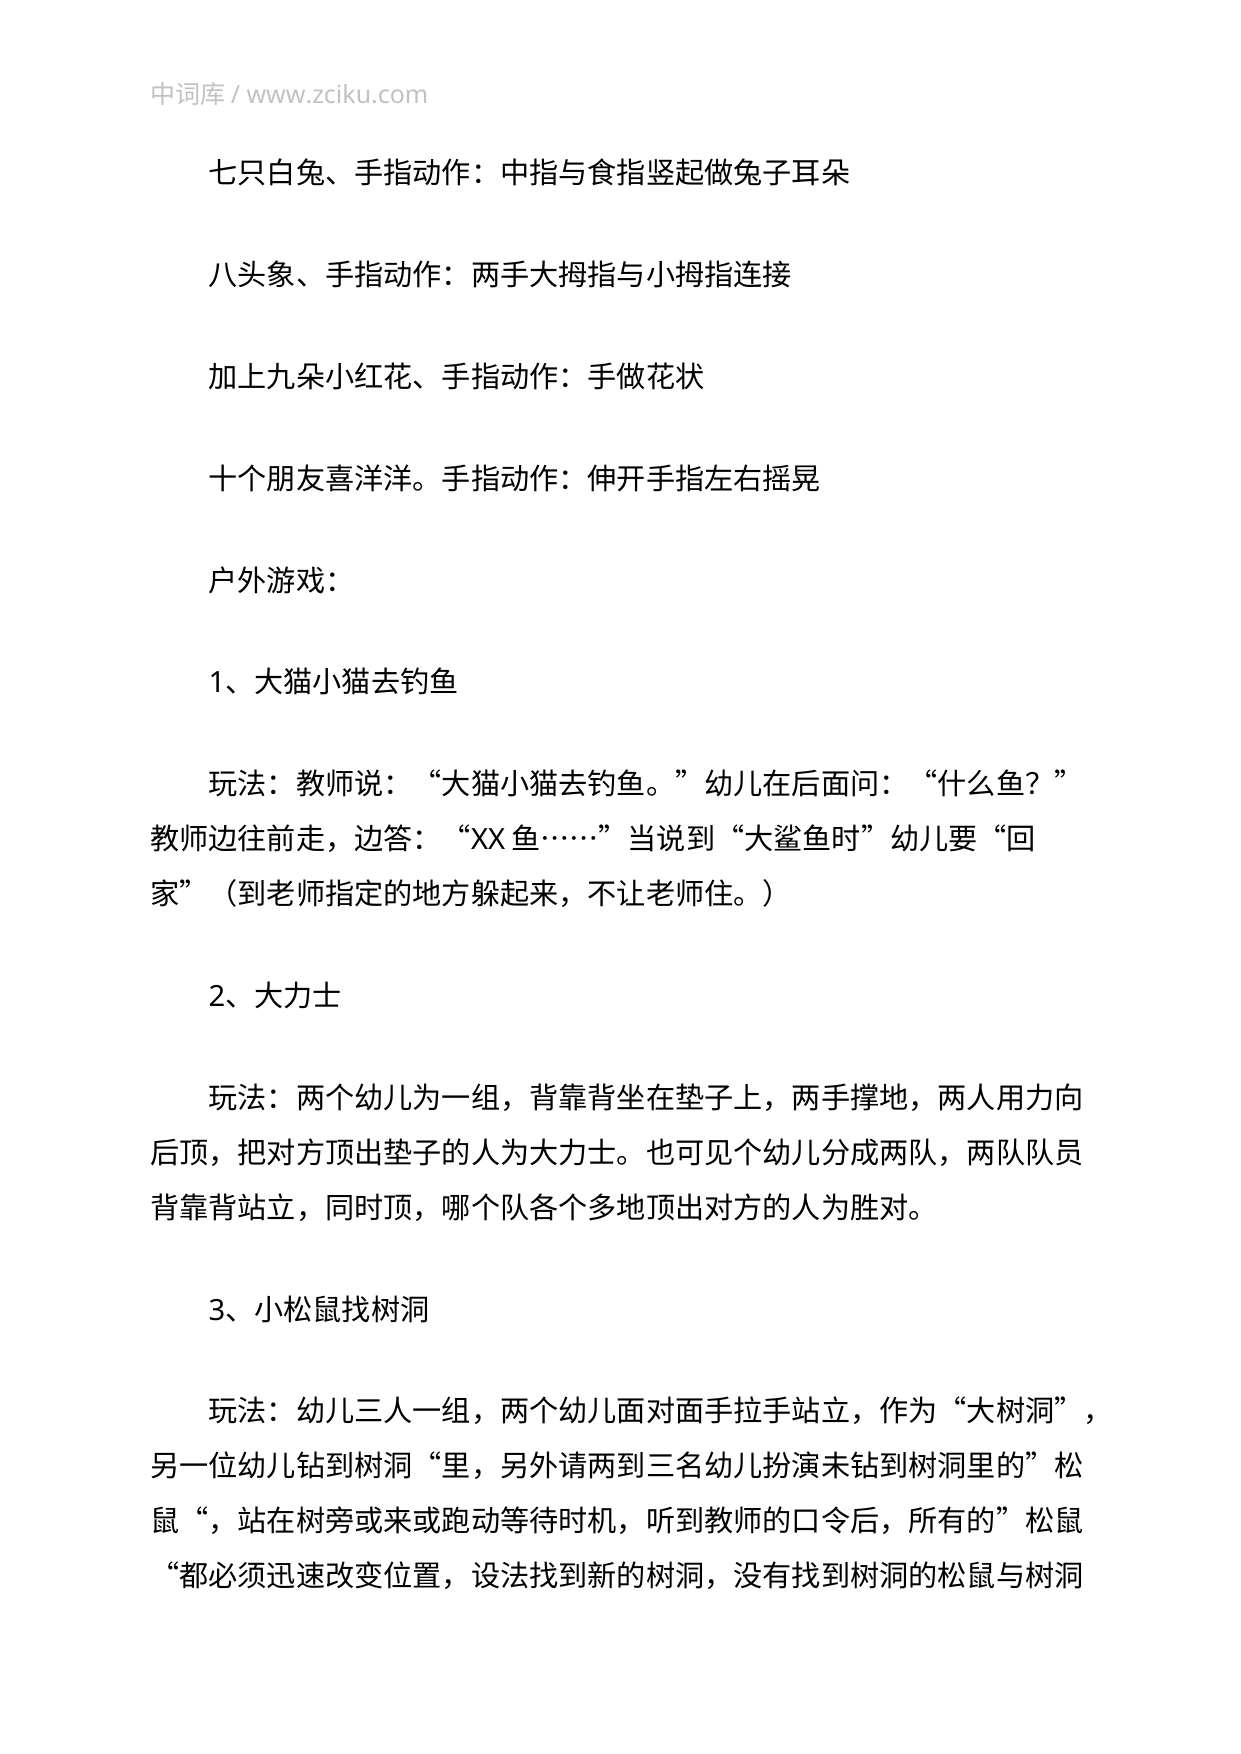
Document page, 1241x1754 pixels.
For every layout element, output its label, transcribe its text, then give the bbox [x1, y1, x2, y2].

text 2、大力士 [150, 972, 1090, 1015]
text 七只白兔、手指动作：中指与食指竖起做兔子耳朵 [150, 150, 1090, 192]
text 玩法：两个幼儿为一组，背靠背坐在垫子上，两手撑地，两人用力向后顶，把对方顶出垫子的人为大力士。也可见个幼儿分成两队，两队队员背靠背站立，同时顶，哪个队各个多地顶出对方的人为胜对。 [150, 1074, 1090, 1227]
text 十个朋友喜洋洋。手指动作：伸开手指左右摇晃 [150, 455, 1090, 498]
text 八头象、手指动作：两手大拇指与小拇指连接 [150, 252, 1090, 294]
text 加上九朵小红花、手指动作：手做花状 [150, 353, 1090, 396]
text 户外游戏： [150, 557, 1090, 599]
text 玩法：教师说：“大猫小猫去钓鱼。”幼儿在后面问：“什么鱼？”教师边往前走，边答：“XX鱼……”当说到“大鲨鱼时”幼儿要“回家”（到老师指定的地方躲起来，不让老师住。） [150, 761, 1090, 913]
text 3、小松鼠找树洞 [150, 1286, 1090, 1328]
text 1、大猫小猫去钓鱼 [150, 659, 1090, 701]
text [150, 1388, 1090, 1595]
